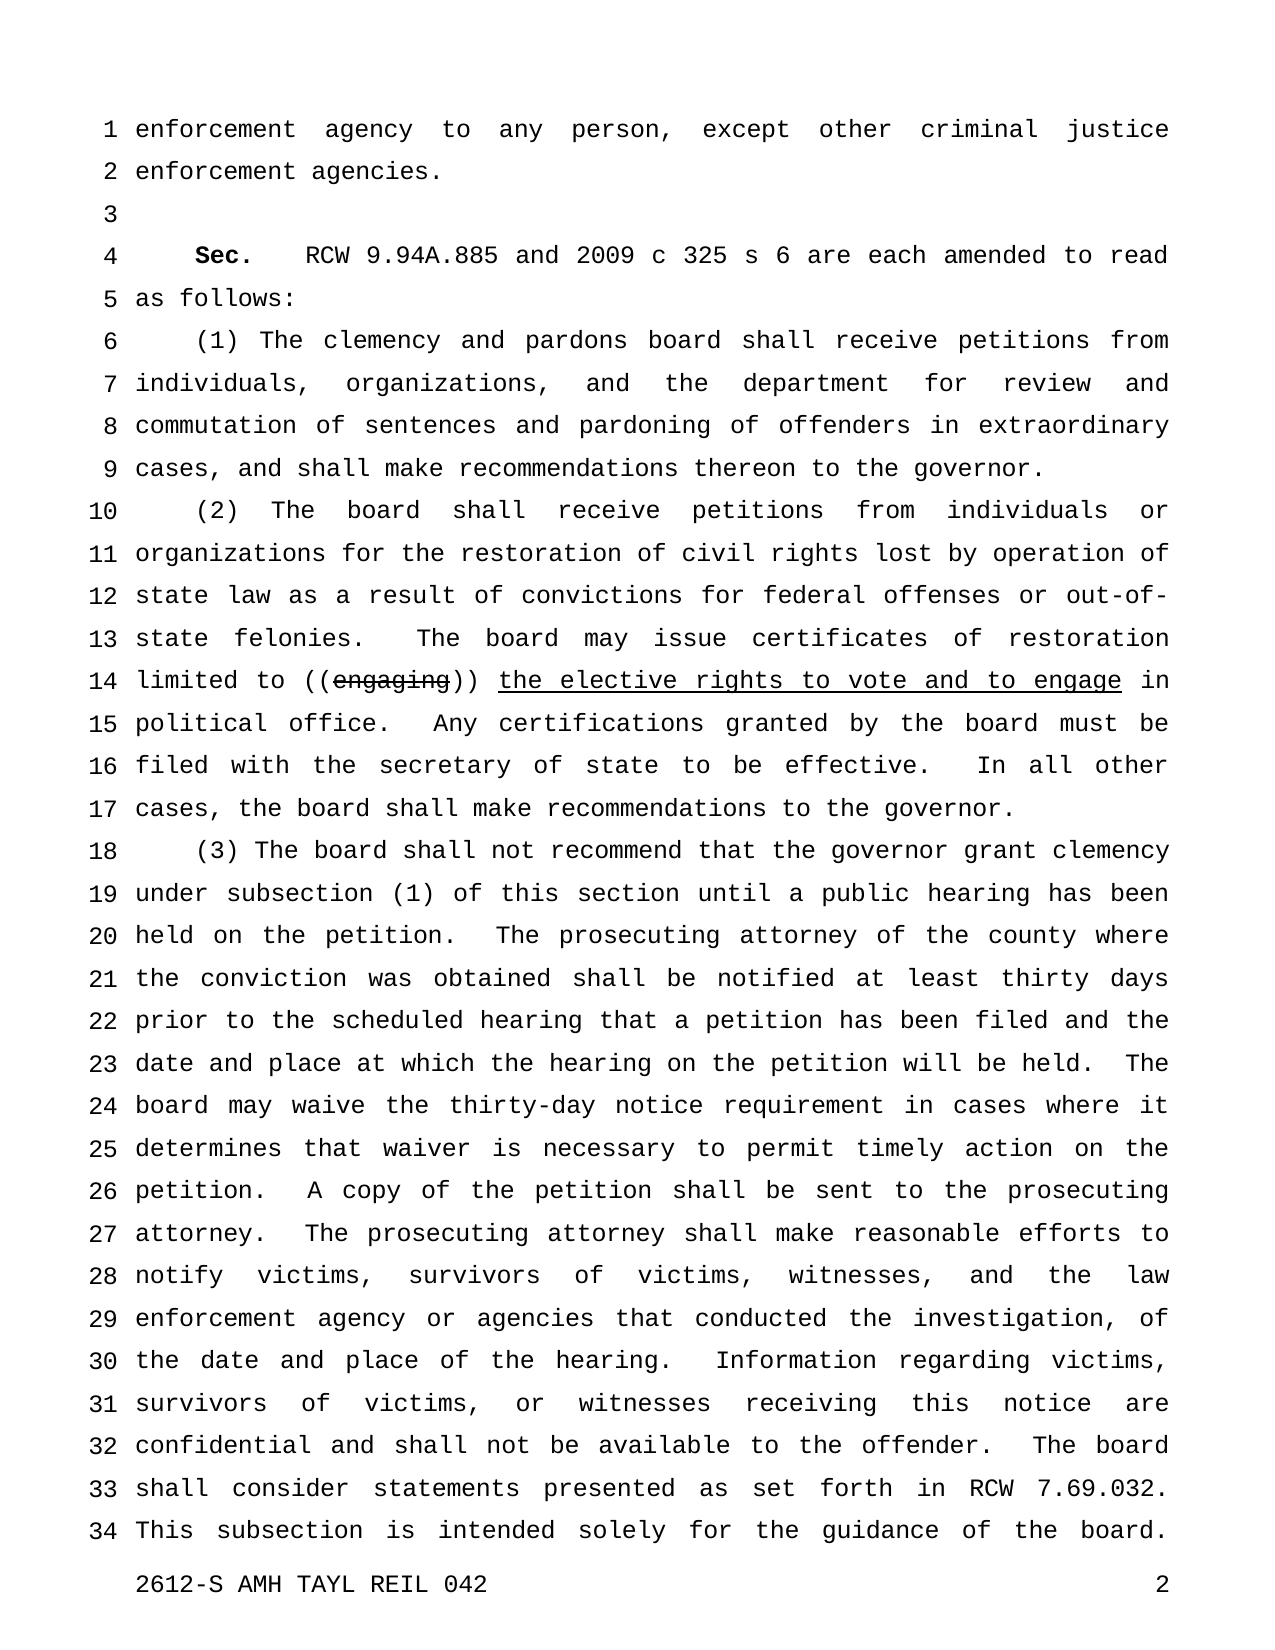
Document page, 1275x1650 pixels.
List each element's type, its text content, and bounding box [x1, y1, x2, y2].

text Sec. RCW 9.94A.885 and 2009 c 325 s 6 are each amended to read as follows: [135, 230, 1170, 315]
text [135, 825, 1170, 1547]
text (2) The board shall receive petitions from individuals or organizations for the restoration of civil rights lost by operation of state law as a result of convictions for federal offenses or out-of-state felonies. The board may issue certificates of restoration limited to ((engaging)) the elective rights to vote and to engage in political office. Any certifications granted by the board must be filed with the secretary of state to be effective. In all other cases, the board shall make recommendations to the governor. [135, 485, 1170, 825]
text (1) The clemency and pardons board shall receive petitions from individuals, organizations, and the department for review and commutation of sentences and pardoning of offenders in extraordinary cases, and shall make recommendations thereon to the governor. [135, 315, 1170, 485]
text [135, 103, 1170, 188]
